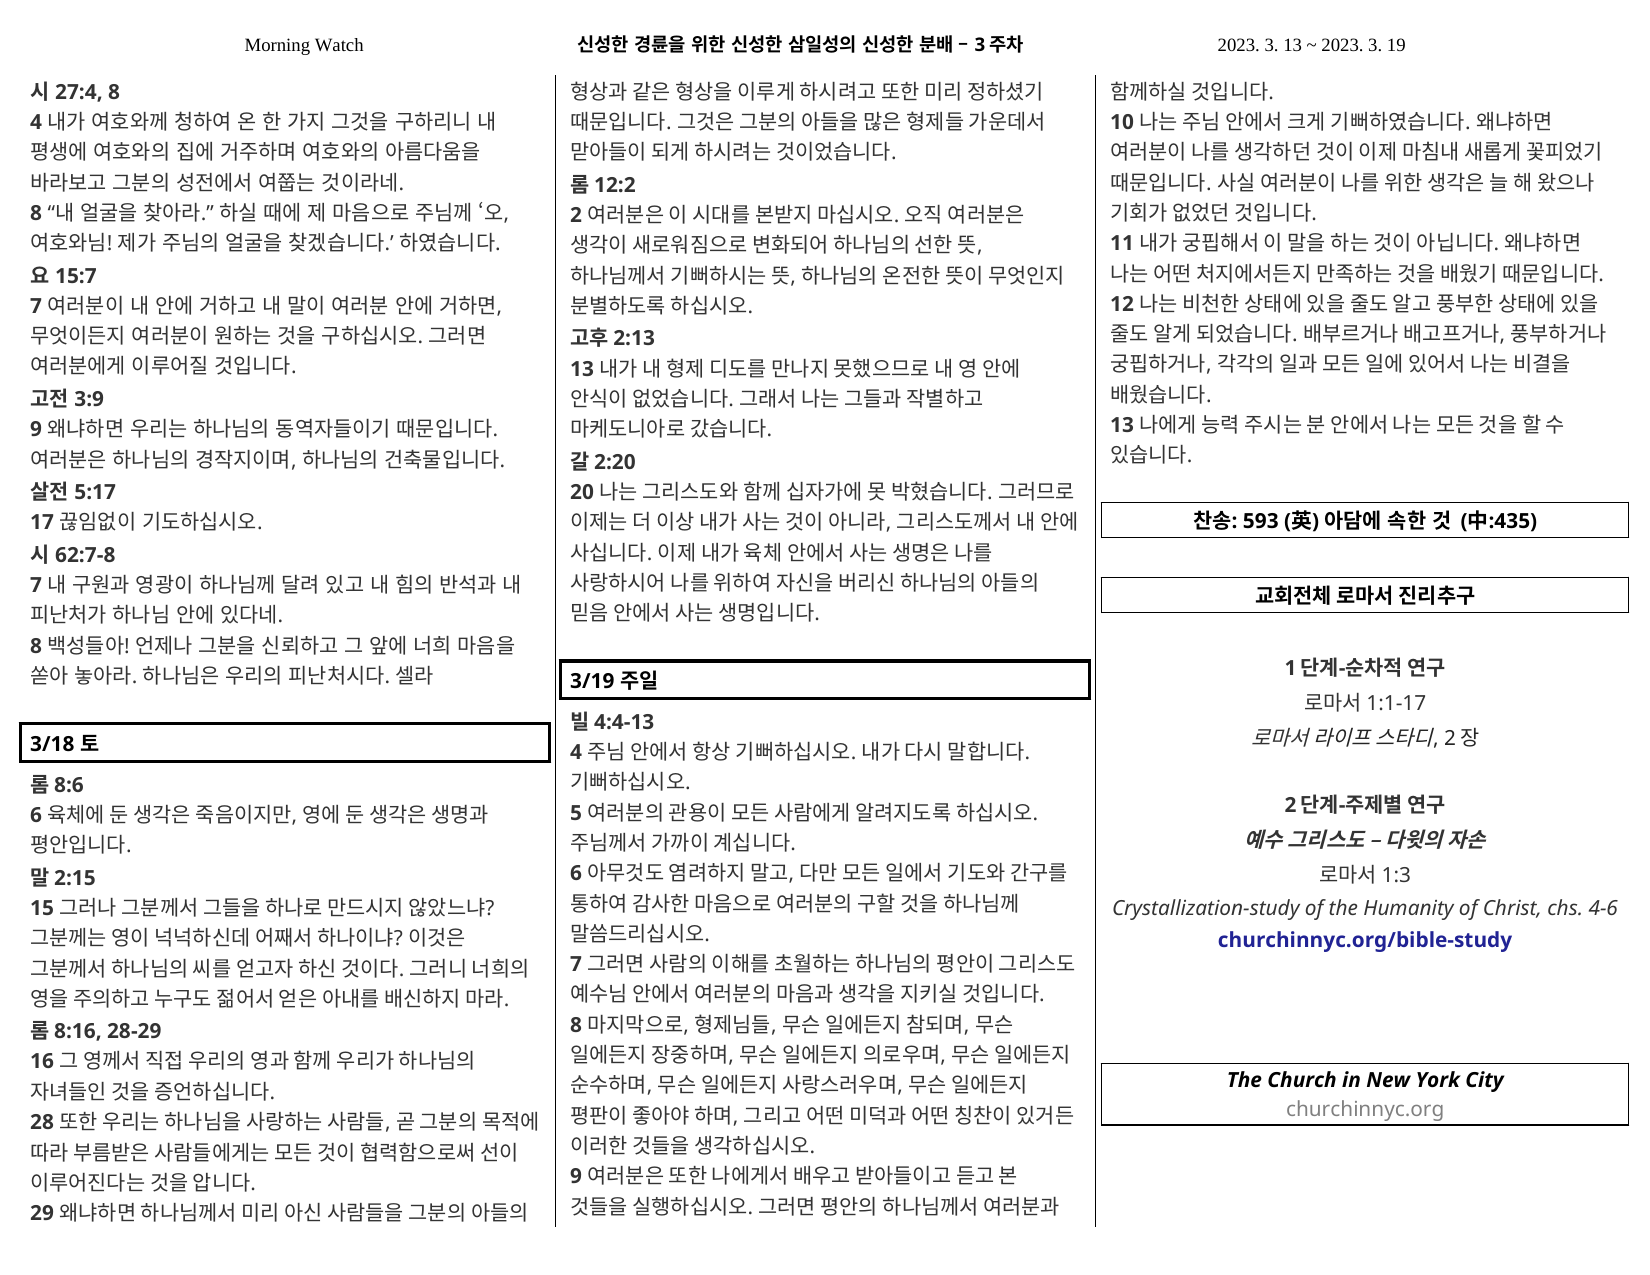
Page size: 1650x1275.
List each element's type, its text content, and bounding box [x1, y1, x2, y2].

list 찬송: 593 (英) 아담에 속한 것 (中:435) [1102, 503, 1628, 537]
list 롬 8:16, 28-29 16 그 영께서 직접 우리의 영과 함께 우리가 하나님의 자녀들인 것을 증언하십니다. 28 또한 우리는 하나님을 사랑하는 사람들, 곧 그분의 목적에 따라 부름받은 사람들에게는 모든 것이 협력함으로써 선이 이루어진다는 것을 압니다. 29 왜냐하면 하나님께서 미리 아신 사람들을 그분의 아들의 형상과 같은 형상을 이루게 하시려고 또한 미리 정하셨기 때문입니다. 그것은 그분의 아들을 많은 형제들 가운데서 맏아들이 되게 하시려는 것이었습니다. [30, 1014, 540, 1227]
list 1단계-순차적 연구 [1110, 651, 1620, 682]
text 고전 3:9 9 왜냐하면 우리는 하나님의 동역자들이기 때문입니다. 여러분은 하나님의 경작지이며, 하나님의 건축물입니다. [30, 382, 540, 473]
list 고후 2:13 13 내가 내 형제 디도를 만나지 못했으므로 내 영 안에 안식이 없었습니다. 그래서 나는 그들과 작별하고 마케도니아로 갔습니다. [570, 322, 1080, 443]
list 3/19 주일 [562, 663, 1088, 697]
text 요 15:7 7 여러분이 내 안에 거하고 내 말이 여러분 안에 거하면, 무엇이든지 여러분이 원하는 것을 구하십시오. 그러면 여러분에게 이루어질 것입니다. [30, 259, 540, 380]
list The Church in New York City churchinnyc.org [1102, 1064, 1628, 1124]
text 시 62:7-8 7 내 구원과 영광이 하나님께 달려 있고 내 힘의 반석과 내 피난처가 하나님 안에 있다네. 8 백성들아! 언제나 그분을 신뢰하고 그 앞에 너희 마음을 쏟아 놓아라. 하나님은 우리의 피난처시다. 셀라 [30, 538, 540, 689]
list 로마서 라이프 스타디, 2장 [1110, 721, 1620, 751]
list 로마서 1:3 [1110, 858, 1620, 888]
list Crystallization-study of the Humanity of Christ, chs. 4-6 [1110, 893, 1620, 921]
list 로마서 1:1-17 [1110, 686, 1620, 717]
list 말 2:15 15 그러나 그분께서 그들을 하나로 만드시지 않았느냐? 그분께는 영이 넉넉하신데 어째서 하나이냐? 이것은 그분께서 하나님의 씨를 얻고자 하신 것이다. 그러니 너희의 영을 주의하고 누구도 젊어서 얻은 아내를 배신하지 마라. [30, 861, 540, 1012]
text 시 27:4, 8 4 내가 여호와께 청하여 온 한 가지 그것을 구하리니 내 평생에 여호와의 집에 거주하며 여호와의 아름다움을 바라보고 그분의 성전에서 여쭙는 것이라네. 8 “내 얼굴을 찾아라.” 하실 때에 제 마음으로 주님께 ‘오, 여호와님! 제가 주님의 얼굴을 찾겠습니다.’ 하였습니다. [30, 75, 540, 257]
list 2단계-주제별 연구 [1110, 788, 1620, 819]
list 롬 8:6 6 육체에 둔 생각은 죽음이지만, 영에 둔 생각은 생명과 평안입니다. [30, 768, 540, 859]
list 롬 8:16, 28-29 16 그 영께서 직접 우리의 영과 함께 우리가 하나님의 자녀들인 것을 증언하십니다. 28 또한 우리는 하나님을 사랑하는 사람들, 곧 그분의 목적에 따라 부름받은 사람들에게는 모든 것이 협력함으로써 선이 이루어진다는 것을 압니다. 29 왜냐하면 하나님께서 미리 아신 사람들을 그분의 아들의 형상과 같은 형상을 이루게 하시려고 또한 미리 정하셨기 때문입니다. 그것은 그분의 아들을 많은 형제들 가운데서 맏아들이 되게 하시려는 것이었습니다. [570, 75, 1080, 166]
list 롬 12:2 2 여러분은 이 시대를 본받지 마십시오. 오직 여러분은 생각이 새로워짐으로 변화되어 하나님의 선한 뜻, 하나님께서 기뻐하시는 뜻, 하나님의 온전한 뜻이 무엇인지 분별하도록 하십시오. [570, 168, 1080, 319]
list 빌 4:4-13 4 주님 안에서 항상 기뻐하십시오. 내가 다시 말합니다. 기뻐하십시오. 5 여러분의 관용이 모든 사람에게 알려지도록 하십시오. 주님께서 가까이 계십니다. 6 아무것도 염려하지 말고, 다만 모든 일에서 기도와 간구를 통하여 감사한 마음으로 여러분의 구할 것을 하나님께 말씀드리십시오. 7 그러면 사람의 이해를 초월하는 하나님의 평안이 그리스도 예수님 안에서 여러분의 마음과 생각을 지키실 것입니다. 8 마지막으로, 형제님들, 무슨 일에든지 참되며, 무슨 일에든지 장중하며, 무슨 일에든지 의로우며, 무슨 일에든지 순수하며, 무슨 일에든지 사랑스러우며, 무슨 일에든지 평판이 좋아야 하며, 그리고 어떤 미덕과 어떤 칭찬이 있거든 이러한 것들을 생각하십시오. 9 여러분은 또한 나에게서 배우고 받아들이고 듣고 본 것들을 실행하십시오. 그러면 평안의 하나님께서 여러분과 함께하실 것입니다. 10 나는 주님 안에서 크게 기뻐하였습니다. 왜냐하면 여러분이 나를 생각하던 것이 이제 마침내 새롭게 꽃피었기 때문입니다. 사실 여러분이 나를 위한 생각은 늘 해 왔으나 기회가 없었던 것입니다. 11 내가 궁핍해서 이 말을 하는 것이 아닙니다. 왜냐하면 나는 어떤 처지에서든지 만족하는 것을 배웠기 때문입니다. 12 나는 비천한 상태에 있을 줄도 알고 풍부한 상태에 있을 줄도 알게 되었습니다. 배부르거나 배고프거나, 풍부하거나 궁핍하거나, 각각의 일과 모든 일에 있어서 나는 비결을 배웠습니다. 13 나에게 능력 주시는 분 안에서 나는 모든 것을 할 수 있습니다. [570, 705, 1080, 1220]
list 빌 4:4-13 4 주님 안에서 항상 기뻐하십시오. 내가 다시 말합니다. 기뻐하십시오. 5 여러분의 관용이 모든 사람에게 알려지도록 하십시오. 주님께서 가까이 계십니다. 6 아무것도 염려하지 말고, 다만 모든 일에서 기도와 간구를 통하여 감사한 마음으로 여러분의 구할 것을 하나님께 말씀드리십시오. 7 그러면 사람의 이해를 초월하는 하나님의 평안이 그리스도 예수님 안에서 여러분의 마음과 생각을 지키실 것입니다. 8 마지막으로, 형제님들, 무슨 일에든지 참되며, 무슨 일에든지 장중하며, 무슨 일에든지 의로우며, 무슨 일에든지 순수하며, 무슨 일에든지 사랑스러우며, 무슨 일에든지 평판이 좋아야 하며, 그리고 어떤 미덕과 어떤 칭찬이 있거든 이러한 것들을 생각하십시오. 9 여러분은 또한 나에게서 배우고 받아들이고 듣고 본 것들을 실행하십시오. 그러면 평안의 하나님께서 여러분과 함께하실 것입니다. 10 나는 주님 안에서 크게 기뻐하였습니다. 왜냐하면 여러분이 나를 생각하던 것이 이제 마침내 새롭게 꽃피었기 때문입니다. 사실 여러분이 나를 위한 생각은 늘 해 왔으나 기회가 없었던 것입니다. 11 내가 궁핍해서 이 말을 하는 것이 아닙니다. 왜냐하면 나는 어떤 처지에서든지 만족하는 것을 배웠기 때문입니다. 12 나는 비천한 상태에 있을 줄도 알고 풍부한 상태에 있을 줄도 알게 되었습니다. 배부르거나 배고프거나, 풍부하거나 궁핍하거나, 각각의 일과 모든 일에 있어서 나는 비결을 배웠습니다. 13 나에게 능력 주시는 분 안에서 나는 모든 것을 할 수 있습니다. [1110, 75, 1620, 469]
text 3/18 토 [22, 725, 548, 760]
list 교회전체 로마서 진리추구 [1102, 578, 1628, 612]
list 갈 2:20 20 나는 그리스도와 함께 십자가에 못 박혔습니다. 그러므로 이제는 더 이상 내가 사는 것이 아니라, 그리스도께서 내 안에 사십니다. 이제 내가 육체 안에서 사는 생명은 나를 사랑하시어 나를 위하여 자신을 버리신 하나님의 아들의 믿음 안에서 사는 생명입니다. [570, 445, 1080, 627]
text 살전 5:17 17 끊임없이 기도하십시오. [30, 475, 540, 536]
list 예수 그리스도 – 다윗의 자손 [1110, 823, 1620, 853]
list churchinnyc.org/bible-study [1110, 925, 1620, 954]
